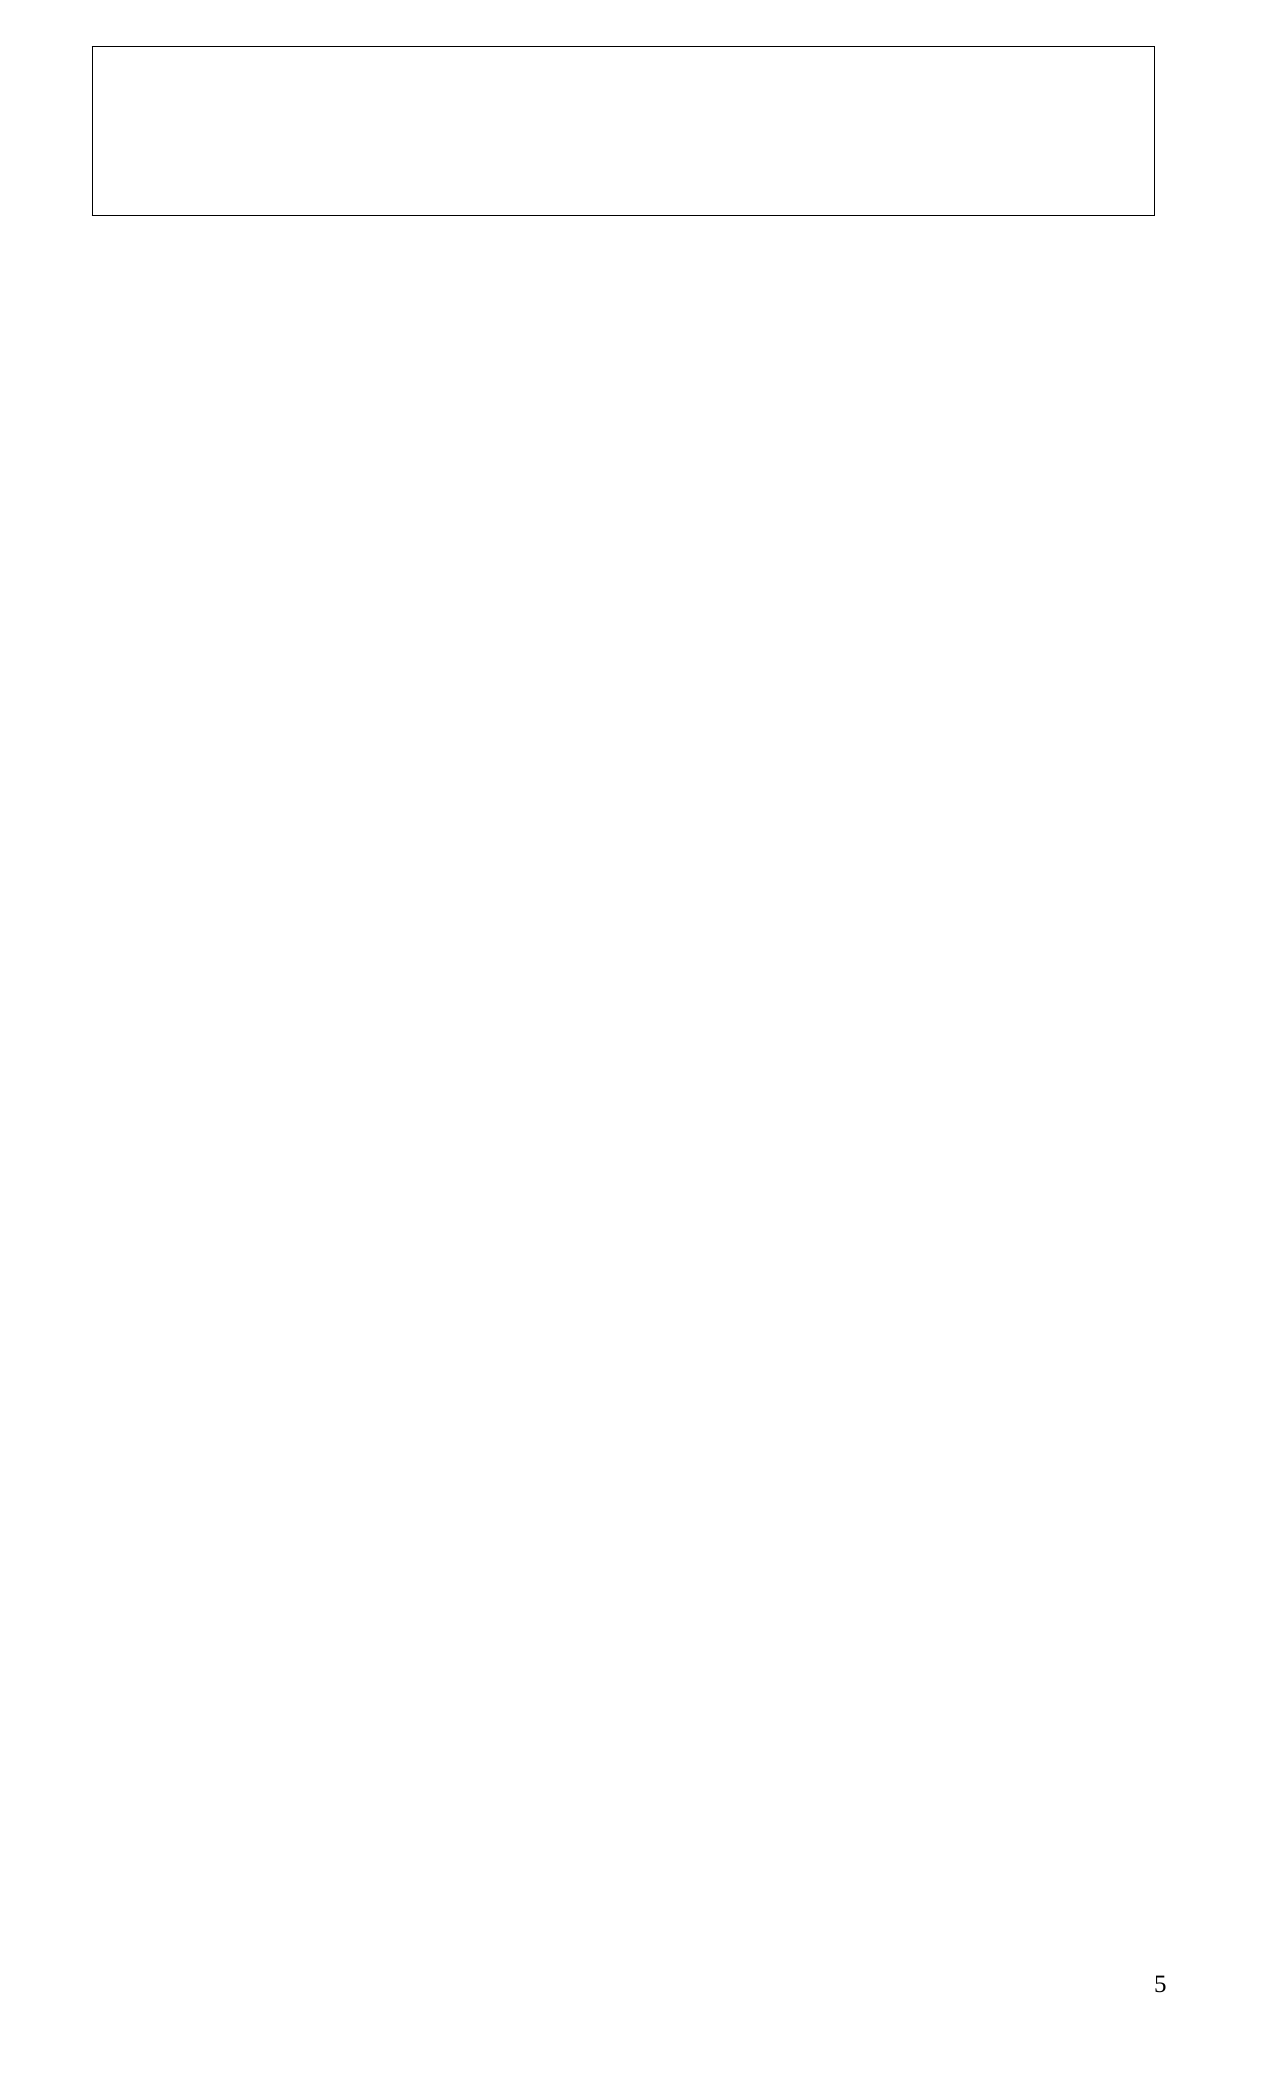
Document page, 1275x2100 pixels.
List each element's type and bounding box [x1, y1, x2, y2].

table_header [93, 47, 1154, 215]
